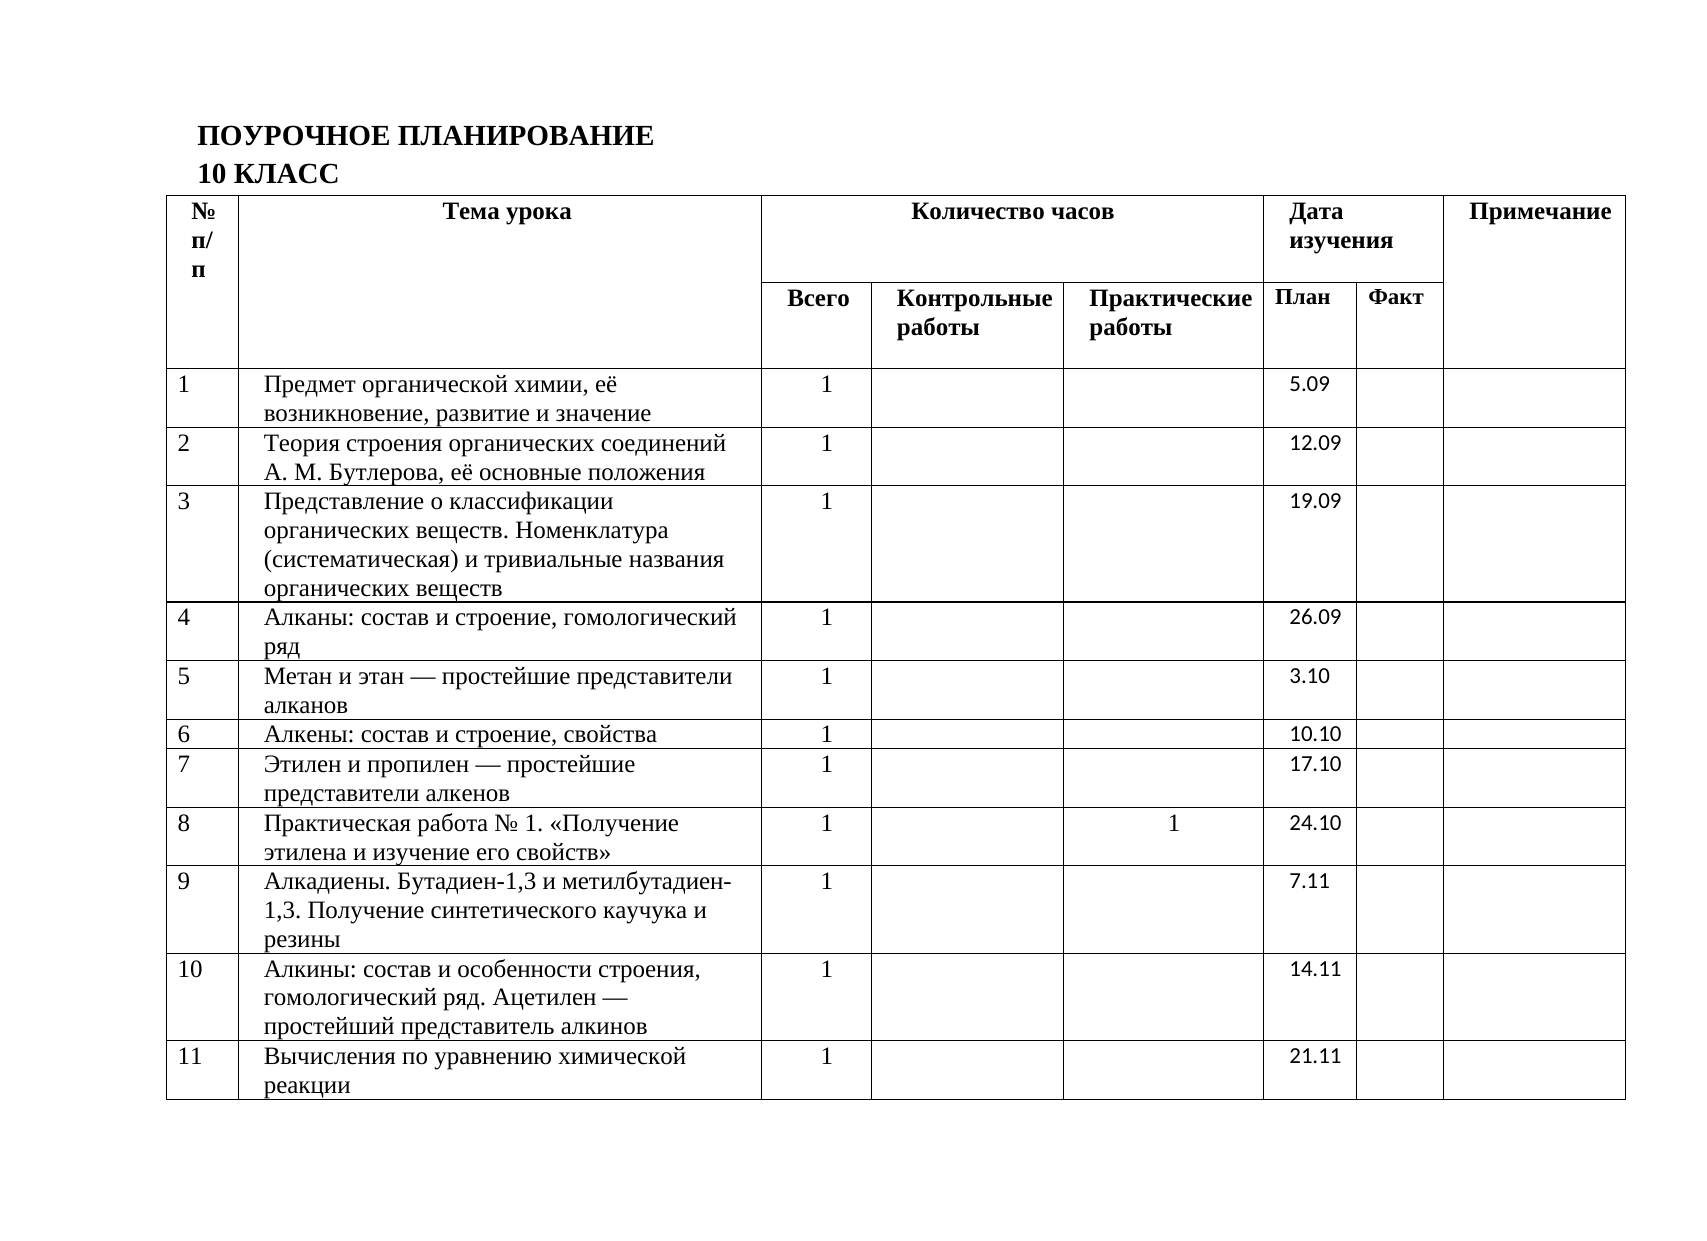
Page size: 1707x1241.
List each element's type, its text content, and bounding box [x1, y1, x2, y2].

table_header Тема урока [239, 196, 761, 368]
table_cell 8 [167, 808, 238, 865]
table_cell [1064, 749, 1263, 807]
table_cell 17.10 [1264, 749, 1356, 807]
table_cell [1357, 369, 1443, 427]
table_cell 3.10 [1264, 661, 1356, 718]
table_cell 1 [167, 369, 238, 427]
table_cell [1357, 720, 1443, 748]
table_cell [1357, 749, 1443, 807]
table_cell 7 [167, 749, 238, 807]
table_cell [1064, 720, 1263, 748]
table_cell Алкены: состав и строение, свойства [239, 720, 761, 748]
table_cell 26.09 [1264, 603, 1356, 660]
table_cell 1 [762, 866, 871, 953]
table_cell [872, 486, 1063, 601]
table_cell [1444, 808, 1625, 865]
table_cell Факт [1357, 283, 1443, 368]
table_cell [872, 954, 1063, 1040]
table_cell [1357, 1041, 1443, 1098]
table_cell [1444, 866, 1625, 953]
table_cell [1064, 428, 1263, 485]
table_cell [1357, 661, 1443, 718]
table_cell [1357, 954, 1443, 1040]
text 10 КЛАСС [190, 157, 1618, 190]
table_cell Алкины: состав и особенности строения, гомологический ряд. Ацетилен — простейший представитель алкинов [239, 954, 761, 1040]
table_cell [1357, 603, 1443, 660]
table_cell 1 [762, 954, 871, 1040]
table_cell [1444, 720, 1625, 748]
table_cell 1 [762, 749, 871, 807]
table_cell 9 [167, 866, 238, 953]
table_cell [1357, 808, 1443, 865]
table_cell [1444, 954, 1625, 1040]
table_cell [872, 866, 1063, 953]
table_cell 1 [762, 486, 871, 601]
table_cell Алканы: состав и строение, гомологический ряд [239, 603, 761, 660]
table_cell 5.09 [1264, 369, 1356, 427]
table_cell [1444, 603, 1625, 660]
table_cell 1 [762, 428, 871, 485]
table_cell 1 [1064, 808, 1263, 865]
table_header Количество часов [762, 196, 1263, 282]
table_cell [1444, 369, 1625, 427]
table_cell 1 [762, 720, 871, 748]
table_cell 21.11 [1264, 1041, 1356, 1098]
table_cell 1 [762, 369, 871, 427]
table_cell [1064, 954, 1263, 1040]
table_cell 12.09 [1264, 428, 1356, 485]
table_cell 6 [167, 720, 238, 748]
table_cell План [1264, 283, 1356, 368]
table_cell Предмет органической химии, её возникновение, развитие и значение [239, 369, 761, 427]
table_cell Контрольные работы [872, 283, 1063, 368]
table_cell [872, 749, 1063, 807]
table_cell [1444, 661, 1625, 718]
table_cell Вычисления по уравнению химической реакции [239, 1041, 761, 1098]
table_cell [1444, 486, 1625, 601]
table_cell Теория строения органических соединений А. М. Бутлерова, её основные положения [239, 428, 761, 485]
table_cell Метан и этан — простейшие представители алканов [239, 661, 761, 718]
table_cell [1357, 866, 1443, 953]
table_cell [1444, 428, 1625, 485]
table_cell Этилен и пропилен — простейшие представители алкенов [239, 749, 761, 807]
table_cell Алкадиены. Бутадиен-1,3 и метилбутадиен-1,3. Получение синтетического каучука и резины [239, 866, 761, 953]
table_cell Всего [762, 283, 871, 368]
table_cell 2 [167, 428, 238, 485]
table_cell 19.09 [1264, 486, 1356, 601]
table_cell [1064, 1041, 1263, 1098]
table_cell [1357, 428, 1443, 485]
table_cell [872, 808, 1063, 865]
table_cell [872, 720, 1063, 748]
table_header № п/п [167, 196, 238, 368]
table_cell 11 [167, 1041, 238, 1098]
table_cell 1 [762, 603, 871, 660]
table_cell 1 [762, 808, 871, 865]
table_cell 24.10 [1264, 808, 1356, 865]
table_cell Представление о классификации органических веществ. Номенклатура (систематическая) и тривиальные названия органических веществ [239, 486, 761, 601]
table_cell [1064, 661, 1263, 718]
table_cell 1 [762, 1041, 871, 1098]
table_header Дата изучения [1264, 196, 1443, 282]
table_cell [872, 369, 1063, 427]
table_cell Практические работы [1064, 283, 1263, 368]
table_cell 3 [167, 486, 238, 601]
table_cell [872, 603, 1063, 660]
table_cell 4 [167, 603, 238, 660]
table_cell [872, 1041, 1063, 1098]
table_cell [872, 428, 1063, 485]
table_cell [872, 661, 1063, 718]
table_cell 5 [167, 661, 238, 718]
table_cell 7.11 [1264, 866, 1356, 953]
table_header Примечание [1444, 196, 1625, 368]
table_cell [1357, 486, 1443, 601]
table_cell [1064, 369, 1263, 427]
table_cell [1064, 866, 1263, 953]
table_cell 14.11 [1264, 954, 1356, 1040]
table_cell 10 [167, 954, 238, 1040]
table_cell 1 [762, 661, 871, 718]
table_cell 10.10 [1264, 720, 1356, 748]
table_cell [1064, 603, 1263, 660]
table_cell Практическая работа № 1. «Получение этилена и изучение его свойств» [239, 808, 761, 865]
table_cell [1444, 749, 1625, 807]
text ПОУРОЧНОЕ ПЛАНИРОВАНИЕ [190, 118, 1618, 152]
table_cell [1444, 1041, 1625, 1098]
table_cell [1064, 486, 1263, 601]
